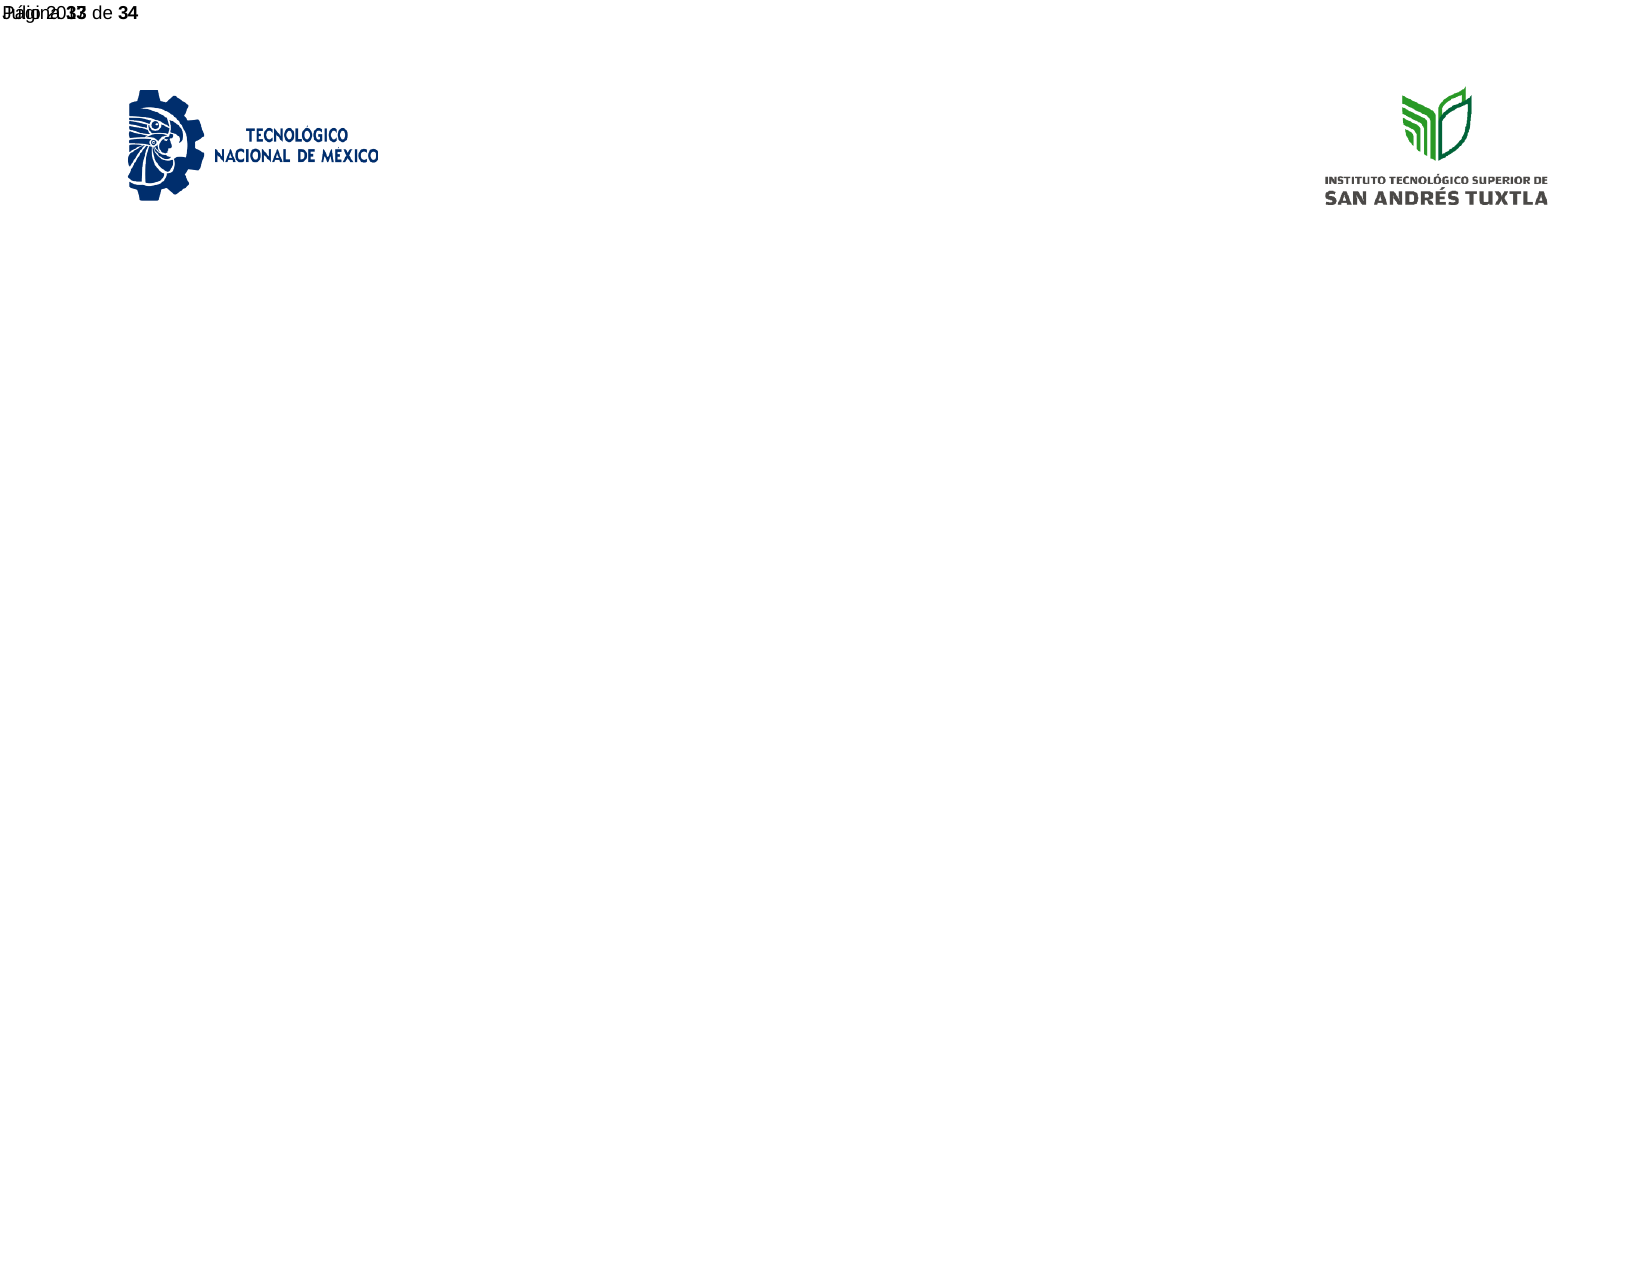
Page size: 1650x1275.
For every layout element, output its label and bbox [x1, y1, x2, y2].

picture [127, 90, 378, 201]
picture [1325, 86, 1548, 205]
